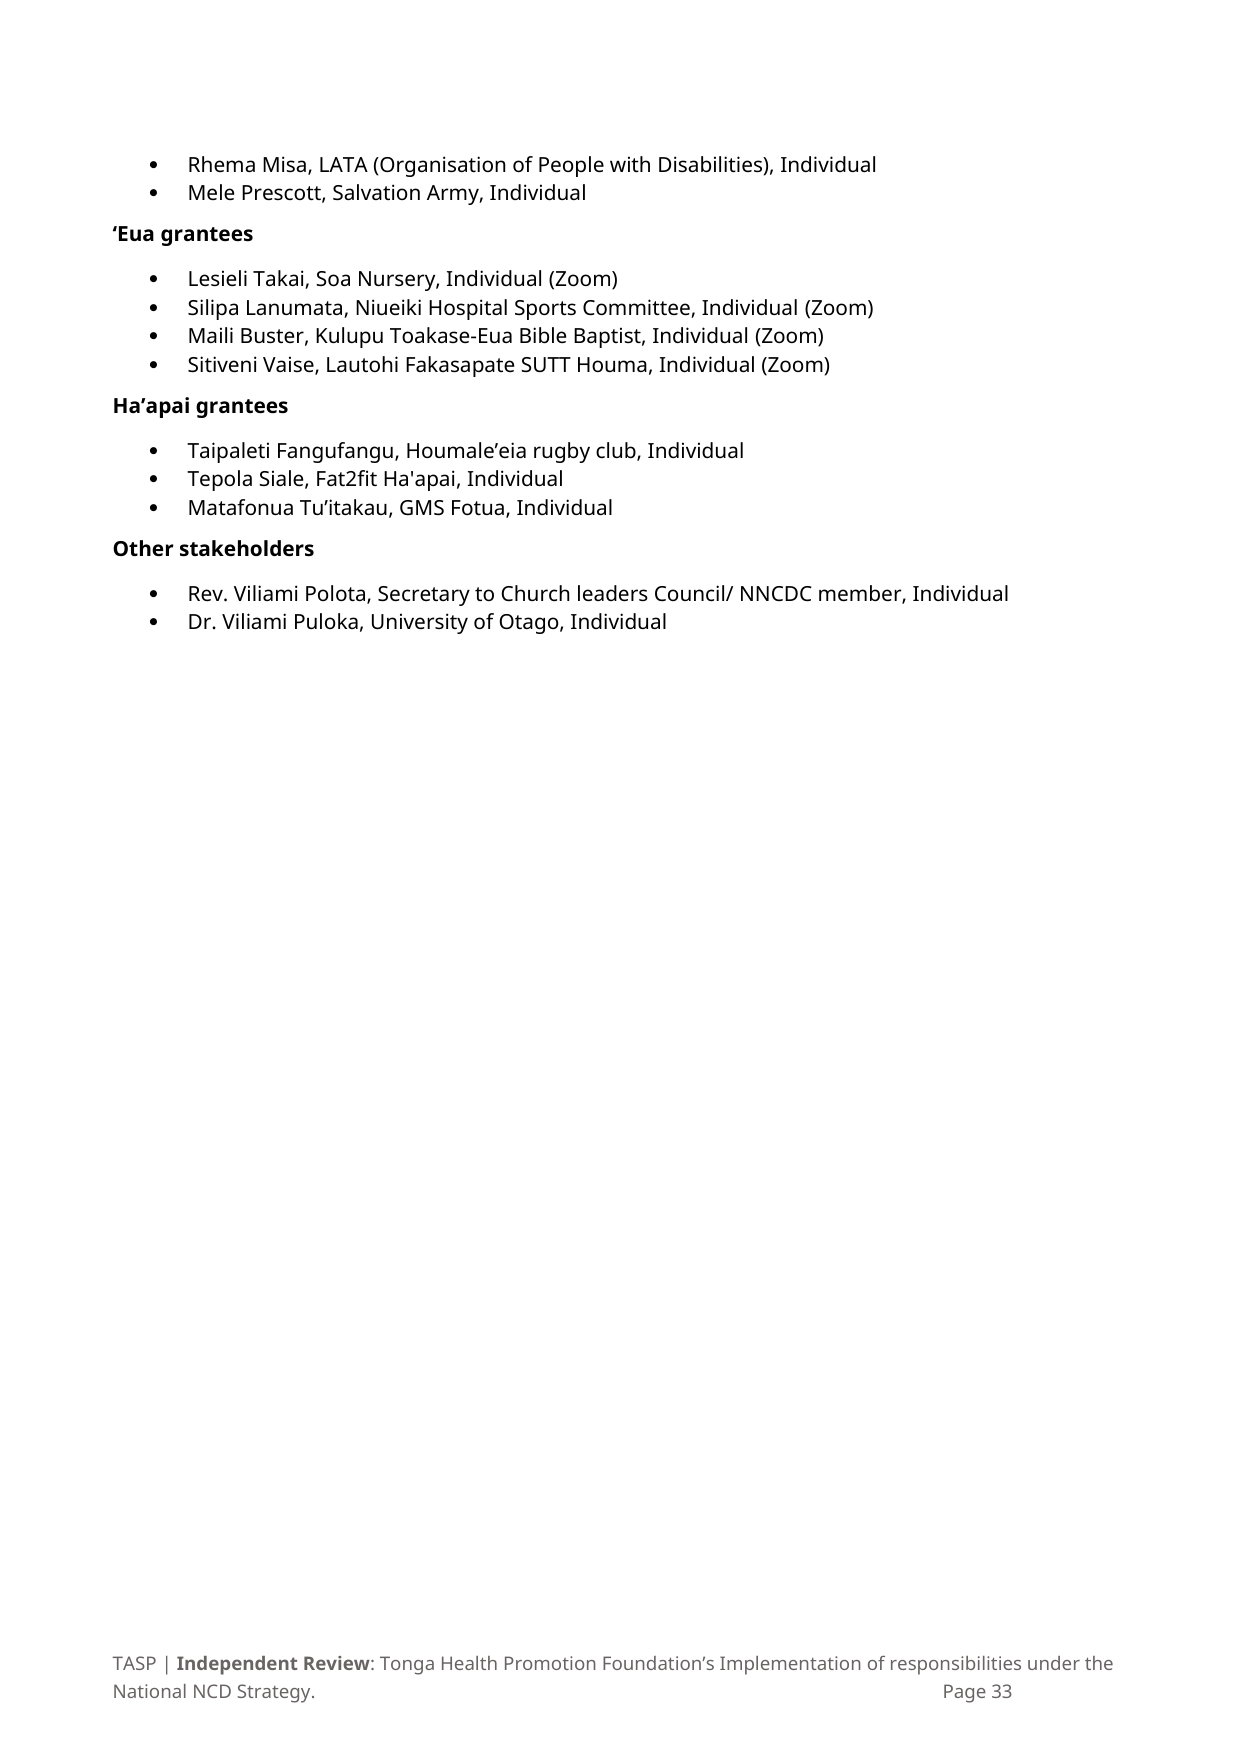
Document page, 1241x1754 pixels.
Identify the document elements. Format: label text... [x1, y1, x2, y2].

list Taipaleti Fangufangu, Houmale’eia rugby club, Individual [150, 436, 1128, 464]
list Matafonua Tu’itakau, GMS Fotua, Individual [150, 493, 1128, 521]
list Sitiveni Vaise, Lautohi Fakasapate SUTT Houma, Individual (Zoom) [150, 350, 1128, 378]
list Rev. Viliami Polota, Secretary to Church leaders Council/ NNCDC member, Individual [150, 579, 1128, 607]
list Rhema Misa, LATA (Organisation of People with Disabilities), Individual [150, 150, 1128, 178]
text Other stakeholders [112, 534, 1128, 562]
text Ha’apai grantees [112, 391, 1128, 419]
list Silipa Lanumata, Niueiki Hospital Sports Committee, Individual (Zoom) [150, 293, 1128, 321]
list Tepola Siale, Fat2fit Ha'apai, Individual [150, 464, 1128, 493]
list Lesieli Takai, Soa Nursery, Individual (Zoom) [150, 264, 1128, 293]
list Dr. Viliami Puloka, University of Otago, Individual [150, 607, 1128, 636]
text ‘Eua grantees [112, 219, 1128, 248]
list Mele Prescott, Salvation Army, Individual [150, 178, 1128, 207]
list Maili Buster, Kulupu Toakase-Eua Bible Baptist, Individual (Zoom) [150, 321, 1128, 350]
